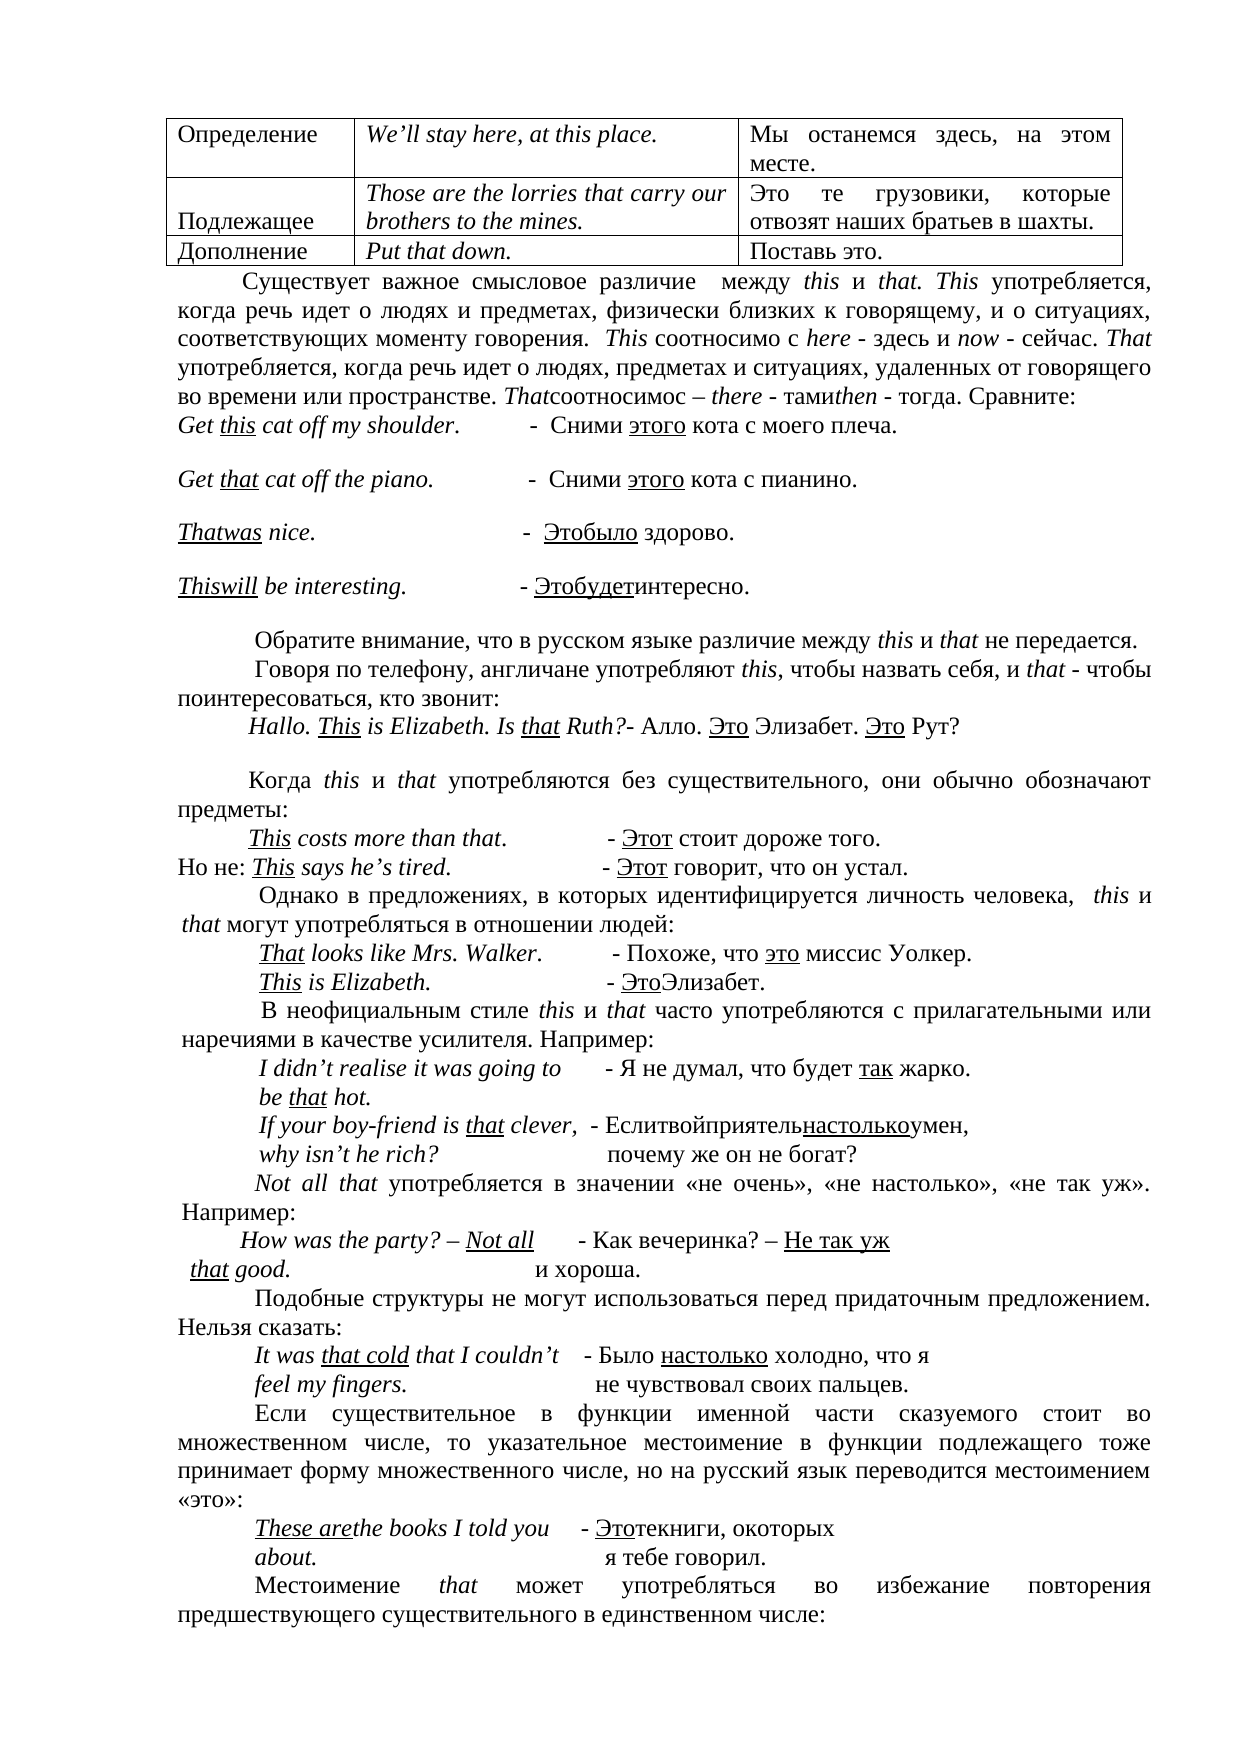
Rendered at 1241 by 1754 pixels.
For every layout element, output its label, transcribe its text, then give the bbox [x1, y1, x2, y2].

table_cell Those are the lorries that carry our brothers to the mines. [355, 178, 738, 235]
table_header Определение [167, 119, 354, 177]
text Но не: This says he’s tired. - Этот говорит, что он устал. [177, 852, 1152, 880]
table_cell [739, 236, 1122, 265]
text It was that cold that I couldn’t - Было настолько холодно, что я [177, 1340, 1152, 1369]
text be that hot. [181, 1082, 1152, 1110]
table_header We’ll stay here, at this place. [355, 119, 738, 177]
text Однако в предложениях, в которых идентифицируется личность человека, this и that могут употребляться в отношении людей: [181, 880, 1152, 938]
text Обратите внимание, что в русском языке различие между this и that не передается. [177, 625, 1152, 654]
text feel my fingers. не чувствовал своих пальцев. [177, 1369, 1152, 1398]
text Говоря по телефону, англичане употребляют this, чтобы назвать себя, и that - чтобы поинтересоваться, кто звонит: [177, 654, 1152, 711]
table_cell Подлежащее [167, 178, 354, 235]
text about. я тебе говорил. [177, 1542, 1152, 1570]
text Get that cat off the piano. - Сними этого кота с пианино. [177, 464, 1152, 492]
text Местоимение that может употребляться во избежание повторения предшествующего существительного в единственном числе: [177, 1570, 1152, 1628]
text Thiswill be interesting. - Этобудетинтересно. [177, 571, 1152, 600]
text That looks like Mrs. Walker. - Похоже, что это миссис Уолкер. [181, 938, 1152, 967]
text Существует важное смысловое различиe между this и that. This употребляется, когда речь идет о людях и предметах, физически близких к говорящему, и о ситуациях, соответствующих моменту говорения. This соотносимо с here - здесь и now - сейчас. That употребляется, когда речь идет о людях, предметах и ситуациях, удаленных от говорящего во времени или пространстве. Thаtсоотносимос – there - тамиthen - тогда. Сравните: [177, 266, 1152, 410]
text Когда this и that употребляются без существительного, они обычно обозначают предметы: [177, 765, 1152, 823]
text that good. и хороша. [181, 1254, 1152, 1283]
text I didn’t realise it was going to - Я не думал, что будет так жарко. [181, 1053, 1152, 1082]
table_header Мы останемся здесь, на этом месте. [739, 119, 1122, 177]
text These arethe books I told you - Этотекниги, окоторых [177, 1513, 1152, 1542]
text Если существительное в функции именной части сказуемого стоит во множественном числе, то указательное местоимение в функции подлежащего тоже принимает форму множественного числе, но на русский язык переводится местоимением «это»: [177, 1398, 1152, 1513]
text Thatwas nice. - Этобыло здорово. [177, 517, 1152, 546]
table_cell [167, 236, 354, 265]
text This is Elizabeth. - ЭтоЭлизабет. [181, 967, 1152, 995]
table_cell Это те грузовики, которые отвозят наших братьев в шахты. [739, 178, 1122, 235]
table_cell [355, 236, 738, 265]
text Ноw was the party? – Not all - Как вечеринка? – Не так уж [181, 1225, 1152, 1254]
text В неофициальным стиле this и that часто употребляются с прилагательными или наречиями в качестве усилителя. Например: [181, 995, 1152, 1053]
text Get this cat off my shoulder. - Сними этого кота с моего плеча. [177, 410, 1152, 438]
text Hallo. This is Elizabeth. Is that Ruth?- Алло. Это Элизабет. Это Рут? [186, 711, 1152, 740]
text Подобные структуры не могут использоваться перед придаточным предложением. Нельзя сказать: [177, 1283, 1152, 1340]
text If your boy-friend is that clever, - Еслитвойприятельнастолькоумен, [181, 1110, 1152, 1139]
text Not all that употребляется в значении «не очень», «не настолько», «не так уж». Например: [181, 1168, 1152, 1225]
text why isn’t he rich? почему же он не богат? [181, 1139, 1152, 1168]
text This costs more than that. - Этот стоит дороже того. [177, 823, 1152, 852]
